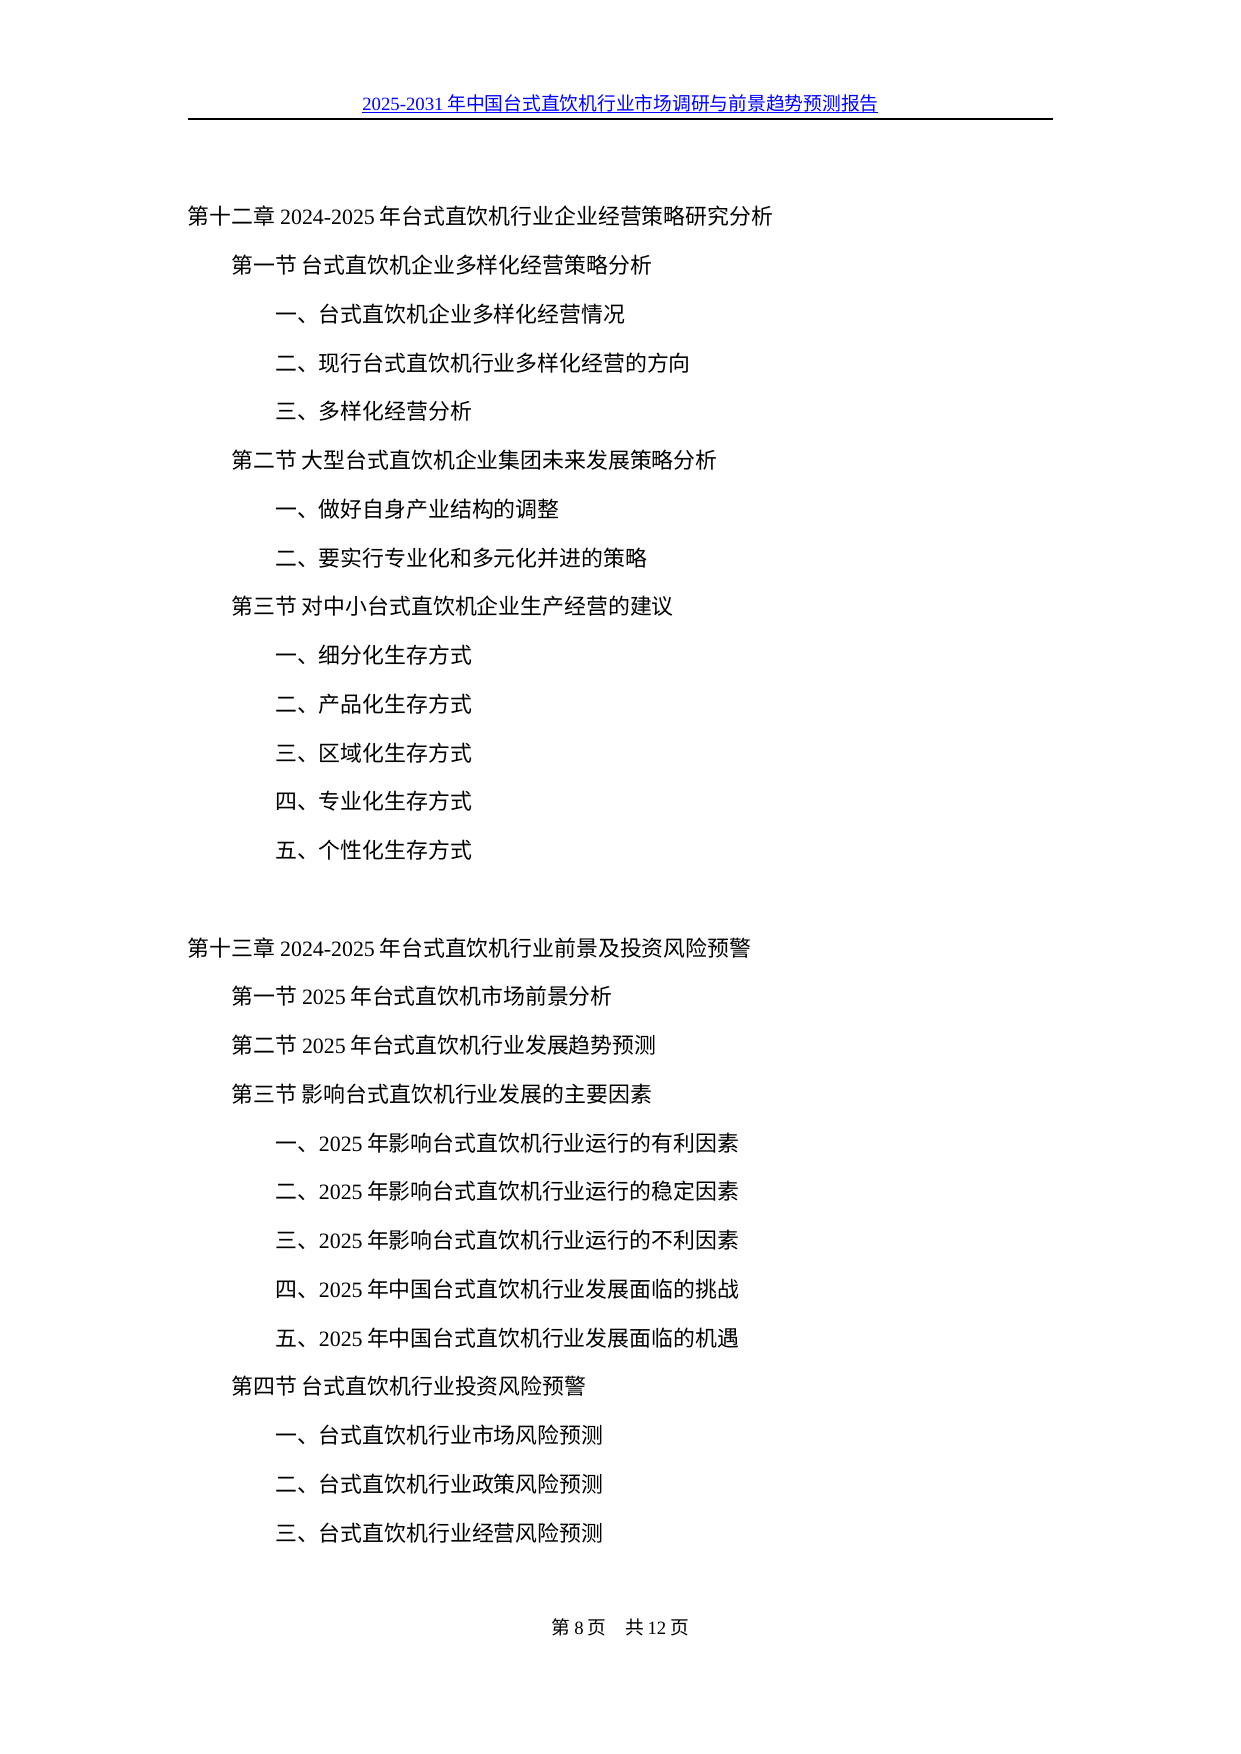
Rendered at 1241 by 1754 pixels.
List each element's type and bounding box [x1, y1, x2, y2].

text [187, 150, 1053, 1548]
